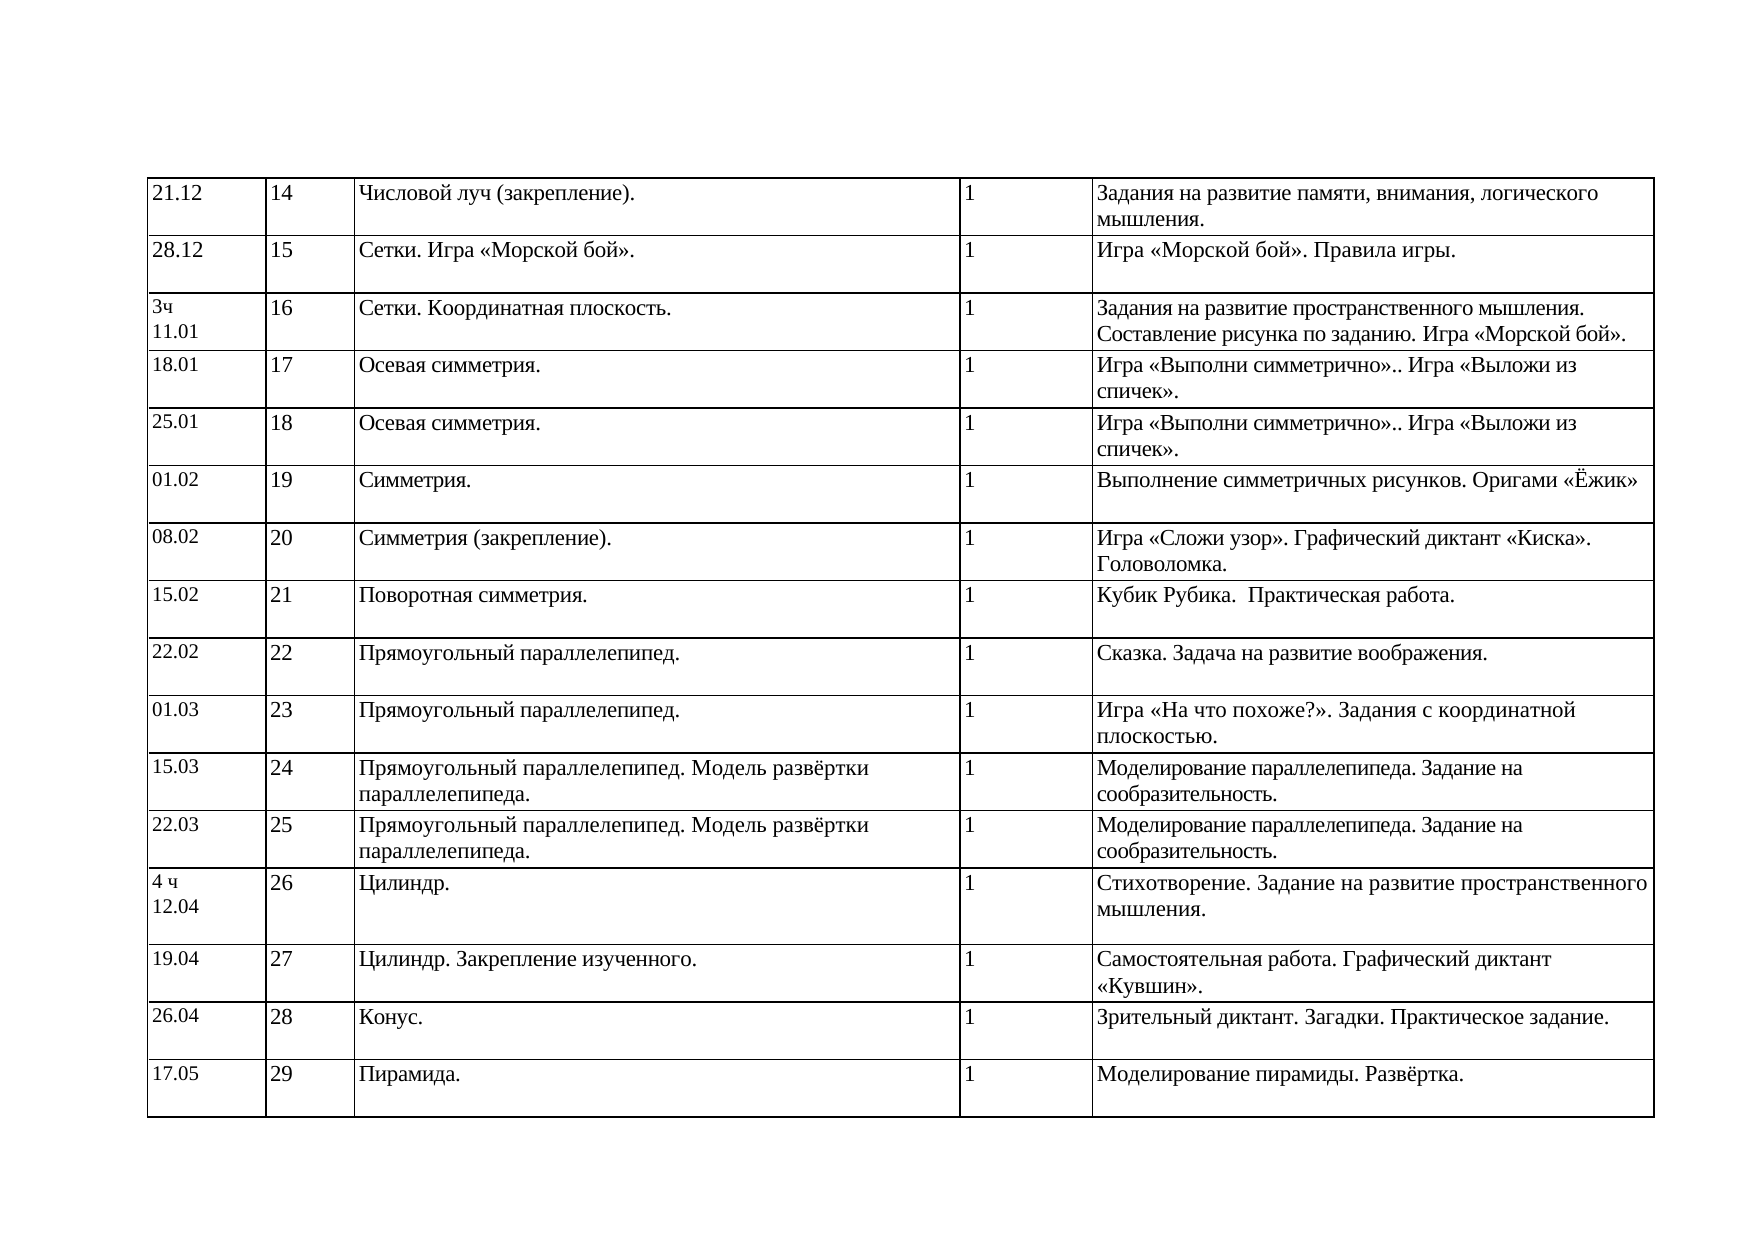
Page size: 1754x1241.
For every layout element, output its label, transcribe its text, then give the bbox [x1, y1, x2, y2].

table_cell 1 [961, 754, 1092, 810]
table_cell 01.03 [148, 696, 265, 752]
table_cell 1 [961, 524, 1092, 580]
table_cell 21.12 [148, 179, 265, 235]
table_cell 27 [267, 945, 354, 1001]
table_cell 18 [267, 409, 354, 465]
table_cell 08.02 [148, 523, 265, 580]
table_cell Выполнение симметричных рисунков. Оригами «Ёжик» [1093, 466, 1653, 522]
table_cell Прямоугольный параллелепипед. [355, 639, 959, 695]
table_cell 1 [961, 179, 1092, 235]
table_cell 01.02 [148, 466, 265, 522]
table_cell Цилиндр. Закрепление изученного. [355, 945, 959, 1001]
table_cell Сказка. Задача на развитие воображения. [1093, 639, 1653, 695]
table_cell Задания на развитие пространственного мышления. Составление рисунка по заданию. Игра «Морской бой». [1093, 294, 1653, 350]
table_cell Осевая симметрия. [355, 351, 959, 407]
table_cell 23 [267, 696, 354, 752]
table_cell 28 [267, 1003, 354, 1059]
table_cell 1 [961, 294, 1092, 350]
table_cell Моделирование параллелепипеда. Задание на сообразительность. [1093, 811, 1653, 867]
table_cell 19.04 [148, 945, 265, 1001]
table_cell 1 [961, 811, 1092, 867]
table_cell 18.01 [148, 351, 265, 407]
table_cell Симметрия (закрепление). [355, 524, 959, 580]
table_cell Игра «Сложи узор». Графический диктант «Киска». Головоломка. [1093, 524, 1653, 580]
table_cell Игра «Морской бой». Правила игры. [1093, 236, 1653, 292]
table_cell Зрительный диктант. Загадки. Практическое задание. [1093, 1003, 1653, 1059]
table_cell 28.12 [148, 236, 265, 292]
table_cell Числовой луч (закрепление). [355, 179, 959, 235]
table_cell Игра «Выполни симметрично».. Игра «Выложи из спичек». [1093, 351, 1653, 407]
table_cell 17.05 [148, 1060, 265, 1116]
table_cell 1 [961, 945, 1092, 1001]
table_cell Прямоугольный параллелепипед. Модель развёртки параллелепипеда. [355, 754, 959, 810]
table_cell 1 [961, 1060, 1092, 1116]
table_cell 1 [961, 409, 1092, 465]
table_cell Игра «Выполни симметрично».. Игра «Выложи из спичек». [1093, 409, 1653, 465]
table_cell 1 [961, 581, 1092, 637]
table_cell 26.04 [148, 1002, 265, 1059]
table_cell Конус. [355, 1003, 959, 1059]
table_cell Моделирование параллелепипеда. Задание на сообразительность. [1093, 754, 1653, 810]
table_cell 1 [961, 696, 1092, 752]
table_cell Прямоугольный параллелепипед. [355, 696, 959, 752]
table_cell 15.02 [148, 581, 265, 637]
table_cell 17 [267, 351, 354, 407]
table_cell Игра «На что похоже?». Задания с координатной плоскостью. [1093, 696, 1653, 752]
table_cell 25 [267, 811, 354, 867]
table_cell Симметрия. [355, 466, 959, 522]
table_cell 1 [961, 466, 1092, 522]
table_cell Поворотная симметрия. [355, 581, 959, 637]
table_cell Цилиндр. [355, 869, 959, 944]
table_cell 4 ч 12.04 [148, 868, 265, 944]
table_cell 15 [267, 236, 354, 292]
table_cell Задания на развитие памяти, внимания, логического мышления. [1093, 179, 1653, 235]
table_cell 15.03 [148, 753, 265, 810]
table_cell 26 [267, 869, 354, 944]
table_cell 22 [267, 639, 354, 695]
table_cell 1 [961, 869, 1092, 944]
table_cell Стихотворение. Задание на развитие пространственного мышления. [1093, 869, 1653, 944]
table_cell Самостоятельная работа. Графический диктант «Кувшин». [1093, 945, 1653, 1001]
table_cell Моделирование пирамиды. Развёртка. [1093, 1060, 1653, 1116]
table_cell 25.01 [148, 408, 265, 465]
table_cell Сетки. Игра «Морской бой». [355, 236, 959, 292]
table_cell Сетки. Координатная плоскость. [355, 294, 959, 350]
table_cell 21 [267, 581, 354, 637]
table_cell 1 [961, 1003, 1092, 1059]
table_cell 16 [267, 294, 354, 350]
table_cell 1 [961, 236, 1092, 292]
table_cell 14 [267, 179, 354, 235]
table_cell 1 [961, 351, 1092, 407]
table_cell Пирамида. [355, 1060, 959, 1116]
table_cell 3ч 11.01 [148, 293, 265, 350]
table_cell 29 [267, 1060, 354, 1116]
table_cell 22.03 [148, 811, 265, 867]
table_cell 20 [267, 524, 354, 580]
table_cell Прямоугольный параллелепипед. Модель развёртки параллелепипеда. [355, 811, 959, 867]
table_cell 19 [267, 466, 354, 522]
table_cell Осевая симметрия. [355, 409, 959, 465]
table_cell 24 [267, 754, 354, 810]
table_cell 22.02 [148, 638, 265, 695]
table_cell 1 [961, 639, 1092, 695]
table_cell Кубик Рубика. Практическая работа. [1093, 581, 1653, 637]
